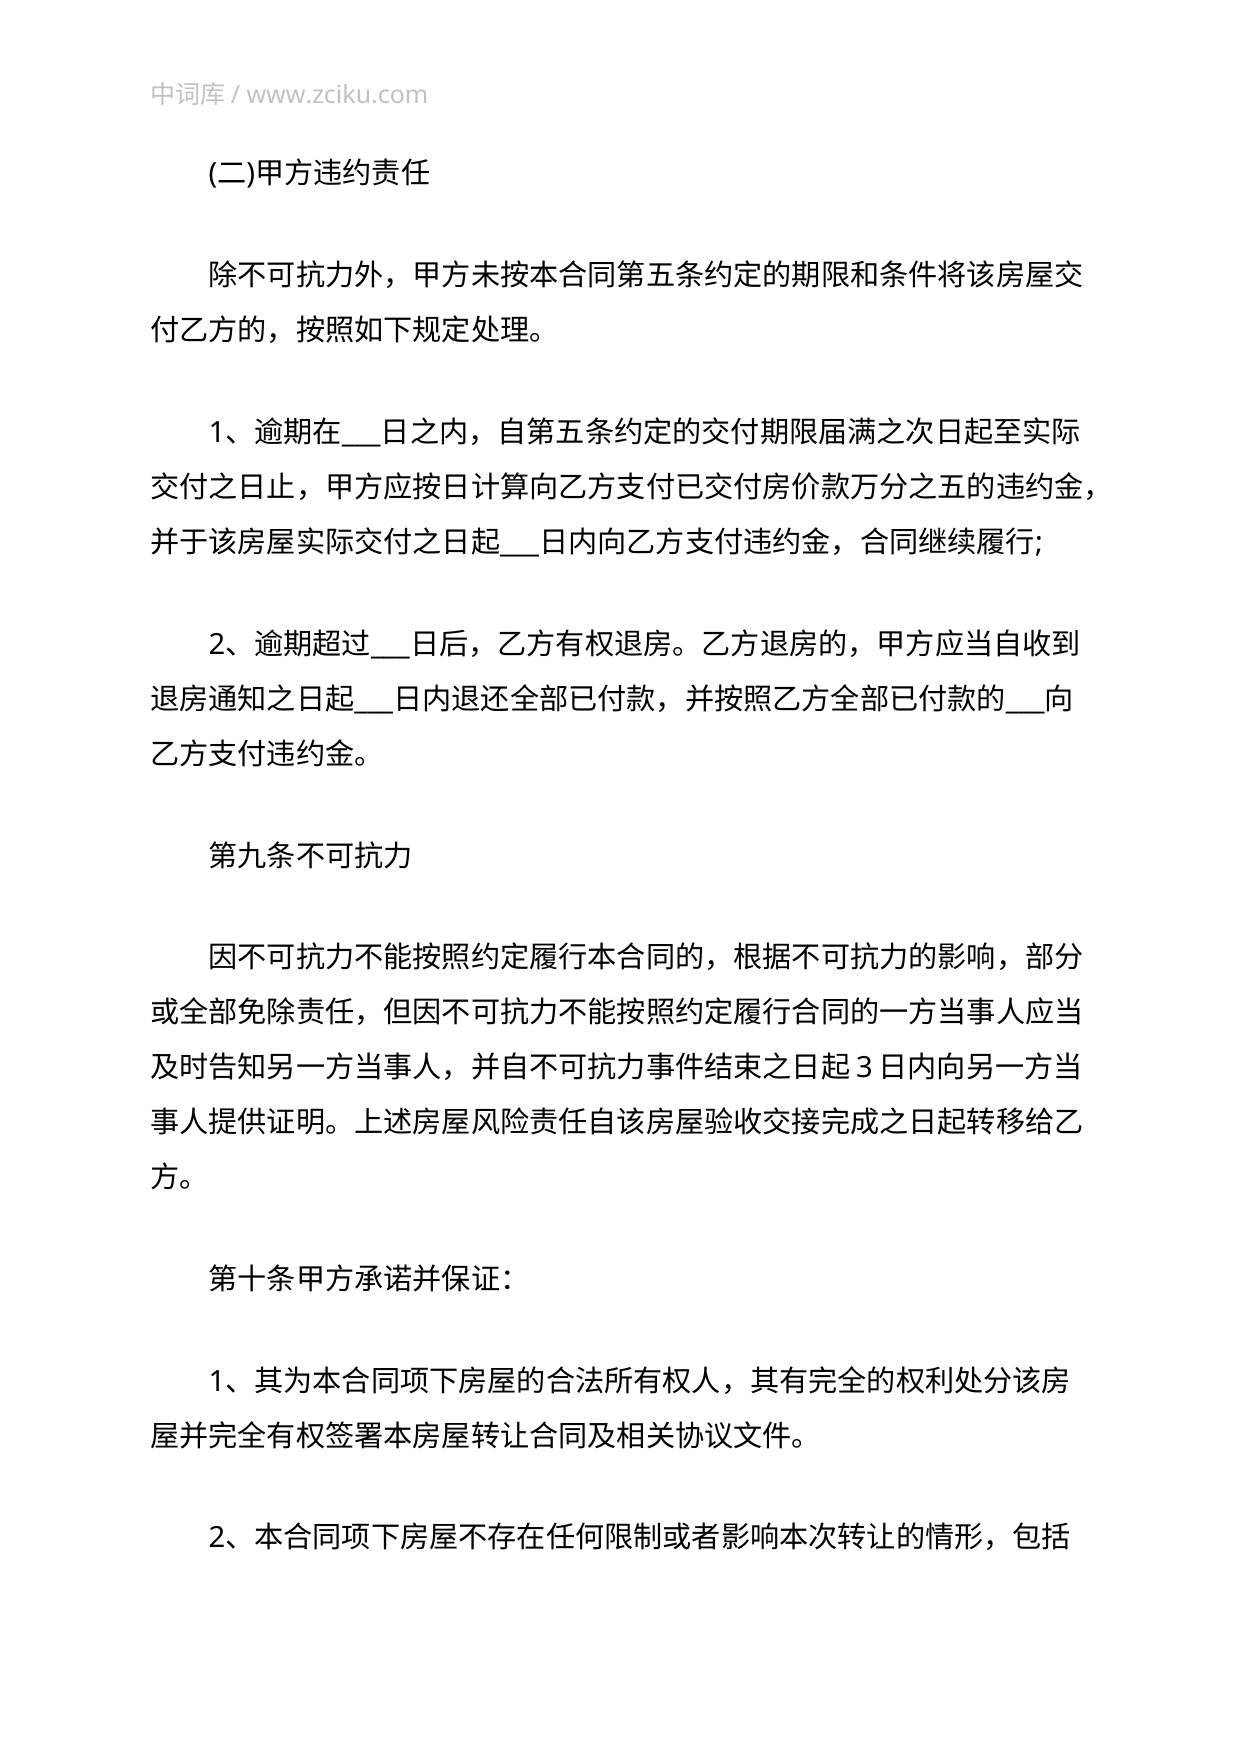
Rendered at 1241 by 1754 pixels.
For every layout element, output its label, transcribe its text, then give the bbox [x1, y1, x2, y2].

text 1、其为本合同项下房屋的合法所有权人，其有完全的权利处分该房屋并完全有权签署本房屋转让合同及相关协议文件。 [150, 1357, 1090, 1454]
text 第十条甲方承诺并保证： [150, 1256, 1090, 1298]
text (二)甲方违约责任 [150, 150, 1090, 192]
text 因不可抗力不能按照约定履行本合同的，根据不可抗力的影响，部分或全部免除责任，但因不可抗力不能按照约定履行合同的一方当事人应当及时告知另一方当事人，并自不可抗力事件结束之日起3日内向另一方当事人提供证明。上述房屋风险责任自该房屋验收交接完成之日起转移给乙方。 [150, 934, 1090, 1196]
text 除不可抗力外，甲方未按本合同第五条约定的期限和条件将该房屋交付乙方的，按照如下规定处理。 [150, 252, 1090, 349]
text 2、逾期超过___日后，乙方有权退房。乙方退房的，甲方应当自收到退房通知之日起___日内退还全部已付款，并按照乙方全部已付款的___向乙方支付违约金。 [150, 621, 1090, 773]
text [150, 1514, 1090, 1556]
text 第九条不可抗力 [150, 832, 1090, 874]
text 1、逾期在___日之内，自第五条约定的交付期限届满之次日起至实际交付之日止，甲方应按日计算向乙方支付已交付房价款万分之五的违约金，并于该房屋实际交付之日起___日内向乙方支付违约金，合同继续履行; [150, 409, 1090, 561]
